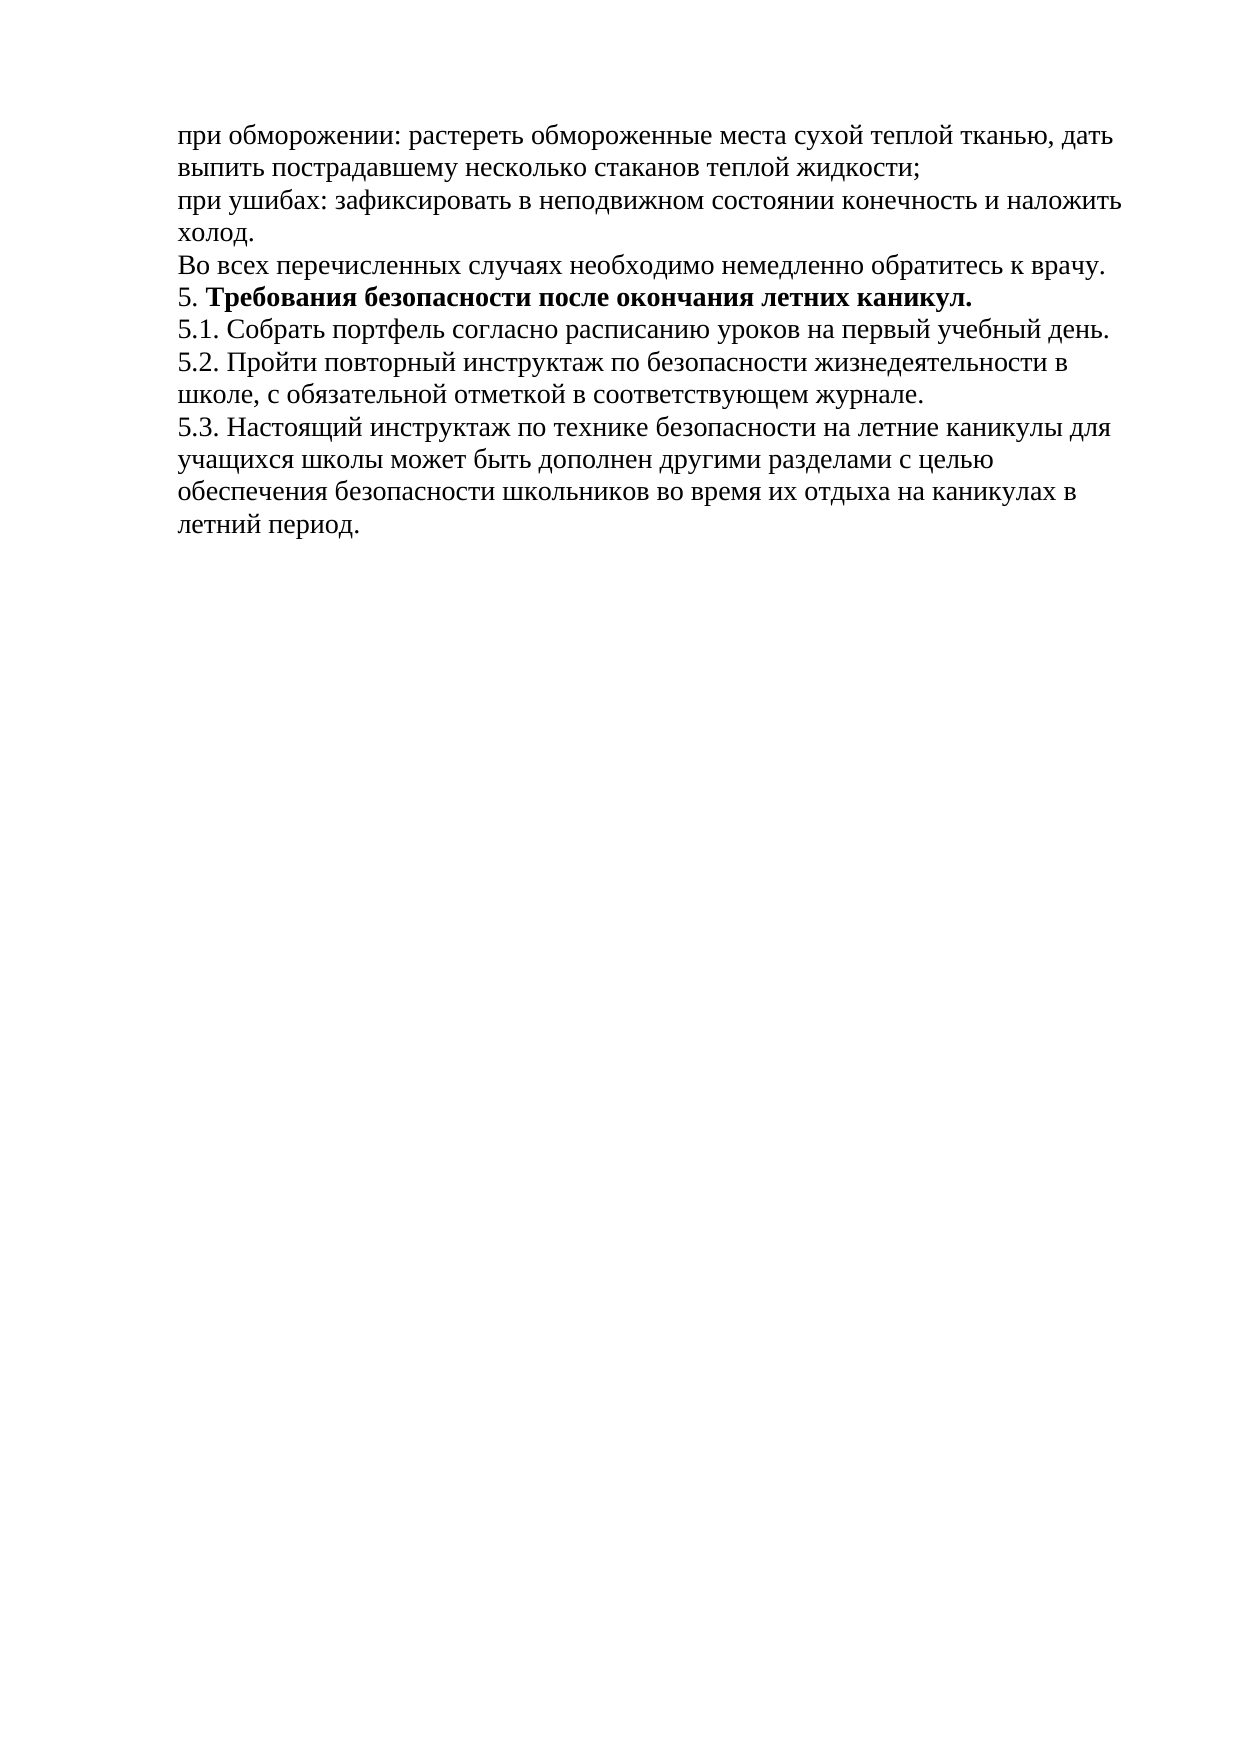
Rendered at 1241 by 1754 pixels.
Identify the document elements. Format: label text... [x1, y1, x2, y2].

text Во всех перечисленных случаях необходимо немедленно обратитесь к врачу. [177, 248, 1152, 280]
text при обморожении: растереть обмороженные места сухой теплой тканью, дать выпить пострадавшему несколько стаканов теплой жидкости; [177, 118, 1152, 183]
text при ушибах: зафиксировать в неподвижном состоянии конечность и наложить холод. [177, 183, 1152, 248]
text 5. Требования безопасности после окончания летних каникул. 5.1. Собрать портфель согласно расписанию уроков на первый учебный день. 5.2. Пройти повторный инструктаж по безопасности жизнедеятельности в школе, с обязательной отметкой в соответствующем журнале. 5.3. Настоящий инструктаж по технике безопасности на летние каникулы для учащихся школы может быть дополнен другими разделами с целью обеспечения безопасности школьников во время их отдыха на каникулах в летний период. [177, 280, 1152, 539]
